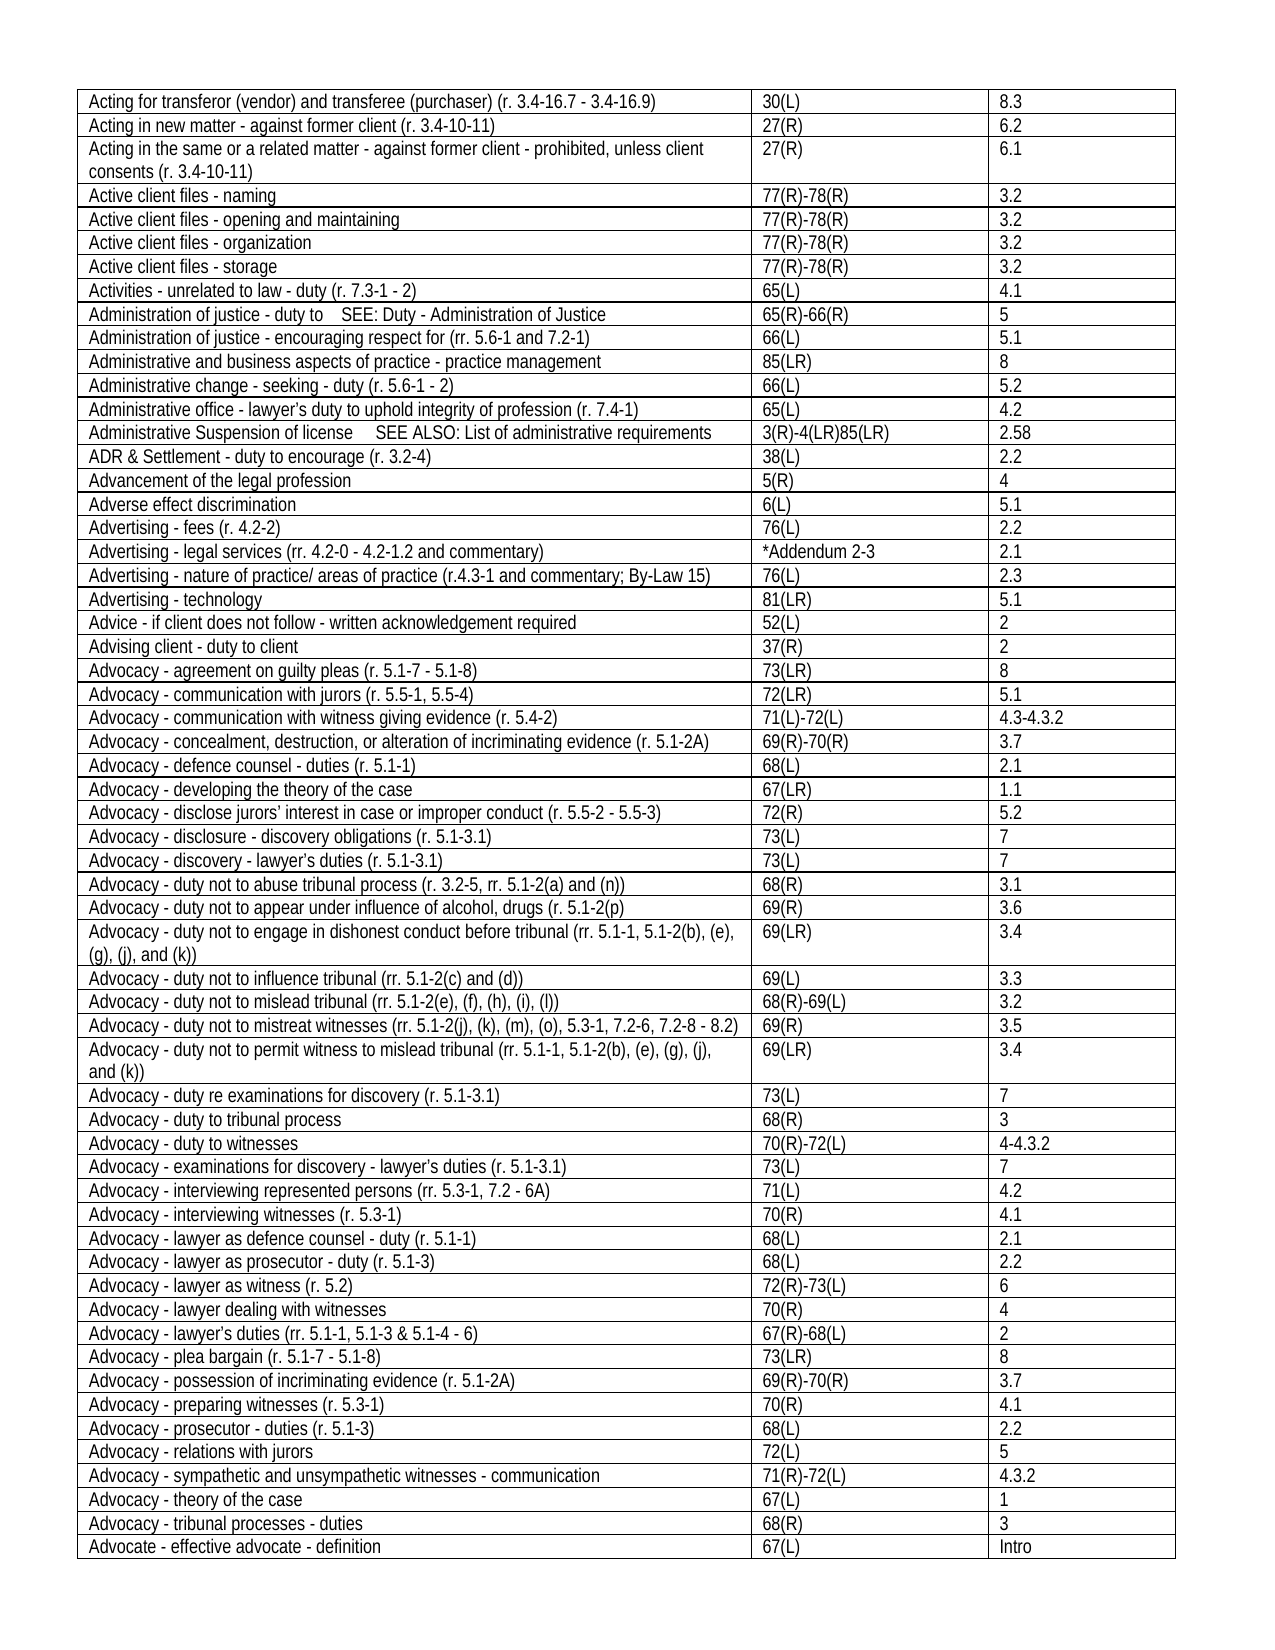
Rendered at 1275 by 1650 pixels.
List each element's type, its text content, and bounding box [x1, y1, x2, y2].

table_cell 77(R)-78(R) [752, 231, 988, 254]
table_cell 2.1 [989, 540, 1175, 563]
table_cell Advertising - fees (r. 4.2-2) [78, 516, 751, 539]
table_cell 27(R) [752, 114, 988, 136]
table_cell 71(L) [752, 1179, 988, 1202]
table_cell Advertising - technology [78, 588, 751, 610]
table_cell 3(R)-4(LR)85(LR) [752, 421, 988, 444]
table_cell Advocacy - duty re examinations for discovery (r. 5.1-3.1) [78, 1084, 751, 1107]
table_cell 3.2 [989, 990, 1175, 1013]
table_cell 4.1 [989, 1203, 1175, 1226]
table_cell Advocacy - possession of incriminating evidence (r. 5.1-2A) [78, 1369, 751, 1392]
table_cell ADR & Settlement - duty to encourage (r. 3.2-4) [78, 445, 751, 468]
table_cell 65(L) [752, 398, 988, 420]
table_cell 52(L) [752, 611, 988, 634]
table_cell Advocacy - lawyer’s duties (rr. 5.1-1, 5.1-3 & 5.1-4 - 6) [78, 1322, 751, 1344]
table_cell Advocacy - tribunal processes - duties [78, 1512, 751, 1534]
table_cell Advocacy - developing the theory of the case [78, 778, 751, 800]
table_cell Advocacy - duty not to engage in dishonest conduct before tribunal (rr. 5.1-1, 5.1-2(b), (e), (g), (j), and (k)) [78, 920, 751, 965]
table_cell 71(R)-72(L) [752, 1464, 988, 1487]
table_cell 2.1 [989, 754, 1175, 776]
table_cell 2.2 [989, 1250, 1175, 1273]
table_cell 66(L) [752, 374, 988, 396]
table_cell Advice - if client does not follow - written acknowledgement required [78, 611, 751, 634]
table_cell Advocacy - duty not to influence tribunal (rr. 5.1-2(c) and (d)) [78, 966, 751, 989]
table_cell 5.2 [989, 374, 1175, 396]
table_cell Advocacy - examinations for discovery - lawyer’s duties (r. 5.1-3.1) [78, 1155, 751, 1178]
table_cell 7 [989, 849, 1175, 871]
table_cell 68(L) [752, 1227, 988, 1249]
table_cell Administrative change - seeking - duty (r. 5.6-1 - 2) [78, 374, 751, 396]
table_cell 69(R)-70(R) [752, 730, 988, 753]
table_cell 73(L) [752, 849, 988, 871]
table_cell 68(R) [752, 873, 988, 895]
table_cell 69(R)-70(R) [752, 1369, 988, 1392]
table_cell Advocacy - duty not to mislead tribunal (rr. 5.1-2(e), (f), (h), (i), (l)) [78, 990, 751, 1013]
table_cell 4.1 [989, 1393, 1175, 1416]
table_cell Administrative office - lawyer’s duty to uphold integrity of profession (r. 7.4-1) [78, 398, 751, 420]
table_cell 3.2 [989, 231, 1175, 254]
table_cell 2.2 [989, 516, 1175, 539]
table_cell 3.5 [989, 1014, 1175, 1037]
table_cell Advocacy - agreement on guilty pleas (r. 5.1-7 - 5.1-8) [78, 659, 751, 681]
table_cell 3 [989, 1512, 1175, 1534]
table_cell 67(L) [752, 1488, 988, 1511]
table_cell 85(LR) [752, 350, 988, 373]
table_cell Intro [989, 1535, 1175, 1558]
table_cell 71(L)-72(L) [752, 706, 988, 729]
table_cell 70(R) [752, 1203, 988, 1226]
table_cell 5 [989, 303, 1175, 325]
table_cell 3 [989, 1108, 1175, 1131]
table_cell 3.6 [989, 896, 1175, 919]
table_cell Advocacy - lawyer as witness (r. 5.2) [78, 1274, 751, 1297]
table_cell 68(R)-69(L) [752, 990, 988, 1013]
table_cell 68(L) [752, 1417, 988, 1439]
table_cell Advocacy - disclose jurors’ interest in case or improper conduct (r. 5.5-2 - 5.5-3) [78, 801, 751, 824]
table_cell 27(R) [752, 137, 988, 183]
table_cell Advocate - effective advocate - definition [78, 1535, 751, 1558]
table_cell 4.1 [989, 279, 1175, 301]
table_cell 2.1 [989, 1227, 1175, 1249]
table_cell Adverse effect discrimination [78, 493, 751, 515]
table_cell Advocacy - duty not to permit witness to mislead tribunal (rr. 5.1-1, 5.1-2(b), (e), (g), (j), and (k)) [78, 1038, 751, 1083]
table_cell 2.2 [989, 1417, 1175, 1439]
table_cell Advocacy - lawyer dealing with witnesses [78, 1298, 751, 1321]
table_cell Advocacy - prosecutor - duties (r. 5.1-3) [78, 1417, 751, 1439]
table_cell Advancement of the legal profession [78, 469, 751, 491]
table_cell 77(R)-78(R) [752, 208, 988, 230]
table_cell Administration of justice - duty to SEE: Duty - Administration of Justice [78, 303, 751, 325]
table_cell *Addendum 2-3 [752, 540, 988, 563]
table_cell 73(L) [752, 1084, 988, 1107]
table_cell 5 [989, 1440, 1175, 1463]
table_cell 1.1 [989, 778, 1175, 800]
table_cell Advertising - legal services (rr. 4.2-0 - 4.2-1.2 and commentary) [78, 540, 751, 563]
table_cell 4 [989, 1298, 1175, 1321]
table_cell 3.7 [989, 730, 1175, 753]
table_cell Activities - unrelated to law - duty (r. 7.3-1 - 2) [78, 279, 751, 301]
table_cell 38(L) [752, 445, 988, 468]
table_cell Administrative and business aspects of practice - practice management [78, 350, 751, 373]
table_cell 2.3 [989, 564, 1175, 586]
table_cell 70(R)-72(L) [752, 1132, 988, 1154]
table_cell Advocacy - communication with jurors (r. 5.5-1, 5.5-4) [78, 683, 751, 705]
table_cell 5.2 [989, 801, 1175, 824]
table_cell 5.1 [989, 326, 1175, 349]
table_cell 65(R)-66(R) [752, 303, 988, 325]
table_cell 67(R)-68(L) [752, 1322, 988, 1344]
table_cell Advocacy - interviewing witnesses (r. 5.3-1) [78, 1203, 751, 1226]
table_cell Advocacy - duty not to appear under influence of alcohol, drugs (r. 5.1-2(p) [78, 896, 751, 919]
table_cell Advocacy - communication with witness giving evidence (r. 5.4-2) [78, 706, 751, 729]
table_cell 77(R)-78(R) [752, 255, 988, 278]
table_cell Advocacy - relations with jurors [78, 1440, 751, 1463]
table_cell 69(LR) [752, 920, 988, 965]
table_cell 3.4 [989, 920, 1175, 965]
table_cell Advertising - nature of practice/ areas of practice (r.4.3-1 and commentary; By-Law 15) [78, 564, 751, 586]
table_cell 8.3 [989, 90, 1175, 112]
table_cell Advocacy - sympathetic and unsympathetic witnesses - communication [78, 1464, 751, 1487]
table_cell 72(R) [752, 801, 988, 824]
table_cell 65(L) [752, 279, 988, 301]
table_cell Advocacy - lawyer as prosecutor - duty (r. 5.1-3) [78, 1250, 751, 1273]
table_cell 1 [989, 1488, 1175, 1511]
table_cell Advocacy - duty not to mistreat witnesses (rr. 5.1-2(j), (k), (m), (o), 5.3-1, 7.2-6, 7.2-8 - 8.2) [78, 1014, 751, 1037]
table_cell Advocacy - lawyer as defence counsel - duty (r. 5.1-1) [78, 1227, 751, 1249]
table_cell 4 [989, 469, 1175, 491]
table_cell 69(L) [752, 966, 988, 989]
table_cell 6(L) [752, 493, 988, 515]
table_cell Advocacy - concealment, destruction, or alteration of incriminating evidence (r. 5.1-2A) [78, 730, 751, 753]
table_cell Active client files - storage [78, 255, 751, 278]
table_cell 5.1 [989, 493, 1175, 515]
table_cell 68(L) [752, 1250, 988, 1273]
table_cell 70(R) [752, 1298, 988, 1321]
table_cell Acting in new matter - against former client (r. 3.4-10-11) [78, 114, 751, 136]
table_cell Advocacy - preparing witnesses (r. 5.3-1) [78, 1393, 751, 1416]
table_cell Administrative Suspension of license SEE ALSO: List of administrative requirements [78, 421, 751, 444]
table_cell 76(L) [752, 564, 988, 586]
table_cell 3.3 [989, 966, 1175, 989]
table_cell 4.3-4.3.2 [989, 706, 1175, 729]
table_cell 73(LR) [752, 1345, 988, 1368]
table_cell 69(R) [752, 896, 988, 919]
table_cell 3.7 [989, 1369, 1175, 1392]
table_cell Advocacy - duty to tribunal process [78, 1108, 751, 1131]
table_cell 8 [989, 659, 1175, 681]
table_cell 72(LR) [752, 683, 988, 705]
table_cell 7 [989, 1155, 1175, 1178]
table_cell 6.2 [989, 114, 1175, 136]
table_cell 8 [989, 350, 1175, 373]
table_cell 4.3.2 [989, 1464, 1175, 1487]
table_cell Advocacy - plea bargain (r. 5.1-7 - 5.1-8) [78, 1345, 751, 1368]
table_cell Advocacy - discovery - lawyer’s duties (r. 5.1-3.1) [78, 849, 751, 871]
table_cell 3.1 [989, 873, 1175, 895]
table_cell 30(L) [752, 90, 988, 112]
table_cell 2 [989, 1322, 1175, 1344]
table_cell 73(L) [752, 1155, 988, 1178]
table_cell 4.2 [989, 398, 1175, 420]
table_cell Active client files - opening and maintaining [78, 208, 751, 230]
table_cell 67(LR) [752, 778, 988, 800]
table_cell 68(R) [752, 1512, 988, 1534]
table_cell Advocacy - duty to witnesses [78, 1132, 751, 1154]
table_cell 2.58 [989, 421, 1175, 444]
table_cell 6.1 [989, 137, 1175, 183]
table_cell 66(L) [752, 326, 988, 349]
table_cell 68(L) [752, 754, 988, 776]
table_cell 69(LR) [752, 1038, 988, 1083]
table_cell 73(L) [752, 825, 988, 848]
table_cell 81(LR) [752, 588, 988, 610]
table_cell Advocacy - duty not to abuse tribunal process (r. 3.2-5, rr. 5.1-2(a) and (n)) [78, 873, 751, 895]
table_cell 3.2 [989, 208, 1175, 230]
table_cell Active client files - naming [78, 184, 751, 206]
table_cell Acting in the same or a related matter - against former client - prohibited, unless client consents (r. 3.4-10-11) [78, 137, 751, 183]
table_cell 3.2 [989, 184, 1175, 206]
table_cell 67(L) [752, 1535, 988, 1558]
table_cell 76(L) [752, 516, 988, 539]
table_cell Advising client - duty to client [78, 635, 751, 658]
table_cell Acting for transferor (vendor) and transferee (purchaser) (r. 3.4-16.7 - 3.4-16.9) [78, 90, 751, 112]
table_cell 2 [989, 611, 1175, 634]
table_cell 72(R)-73(L) [752, 1274, 988, 1297]
table_cell 77(R)-78(R) [752, 184, 988, 206]
table_cell 8 [989, 1345, 1175, 1368]
table_cell Active client files - organization [78, 231, 751, 254]
table_cell 7 [989, 825, 1175, 848]
table_cell 70(R) [752, 1393, 988, 1416]
table_cell 72(L) [752, 1440, 988, 1463]
table_cell 7 [989, 1084, 1175, 1107]
table_cell 73(LR) [752, 659, 988, 681]
table_cell Advocacy - disclosure - discovery obligations (r. 5.1-3.1) [78, 825, 751, 848]
table_cell 68(R) [752, 1108, 988, 1131]
table_cell 2.2 [989, 445, 1175, 468]
table_cell Advocacy - interviewing represented persons (rr. 5.3-1, 7.2 - 6A) [78, 1179, 751, 1202]
table_cell 2 [989, 635, 1175, 658]
table_cell 4-4.3.2 [989, 1132, 1175, 1154]
table_cell Administration of justice - encouraging respect for (rr. 5.6-1 and 7.2-1) [78, 326, 751, 349]
table_cell 3.2 [989, 255, 1175, 278]
table_cell 37(R) [752, 635, 988, 658]
table_cell 4.2 [989, 1179, 1175, 1202]
table_cell Advocacy - defence counsel - duties (r. 5.1-1) [78, 754, 751, 776]
table_cell 69(R) [752, 1014, 988, 1037]
table_cell 6 [989, 1274, 1175, 1297]
table_cell Advocacy - theory of the case [78, 1488, 751, 1511]
table_cell 5(R) [752, 469, 988, 491]
table_cell 5.1 [989, 683, 1175, 705]
table_cell 5.1 [989, 588, 1175, 610]
table_cell 3.4 [989, 1038, 1175, 1083]
